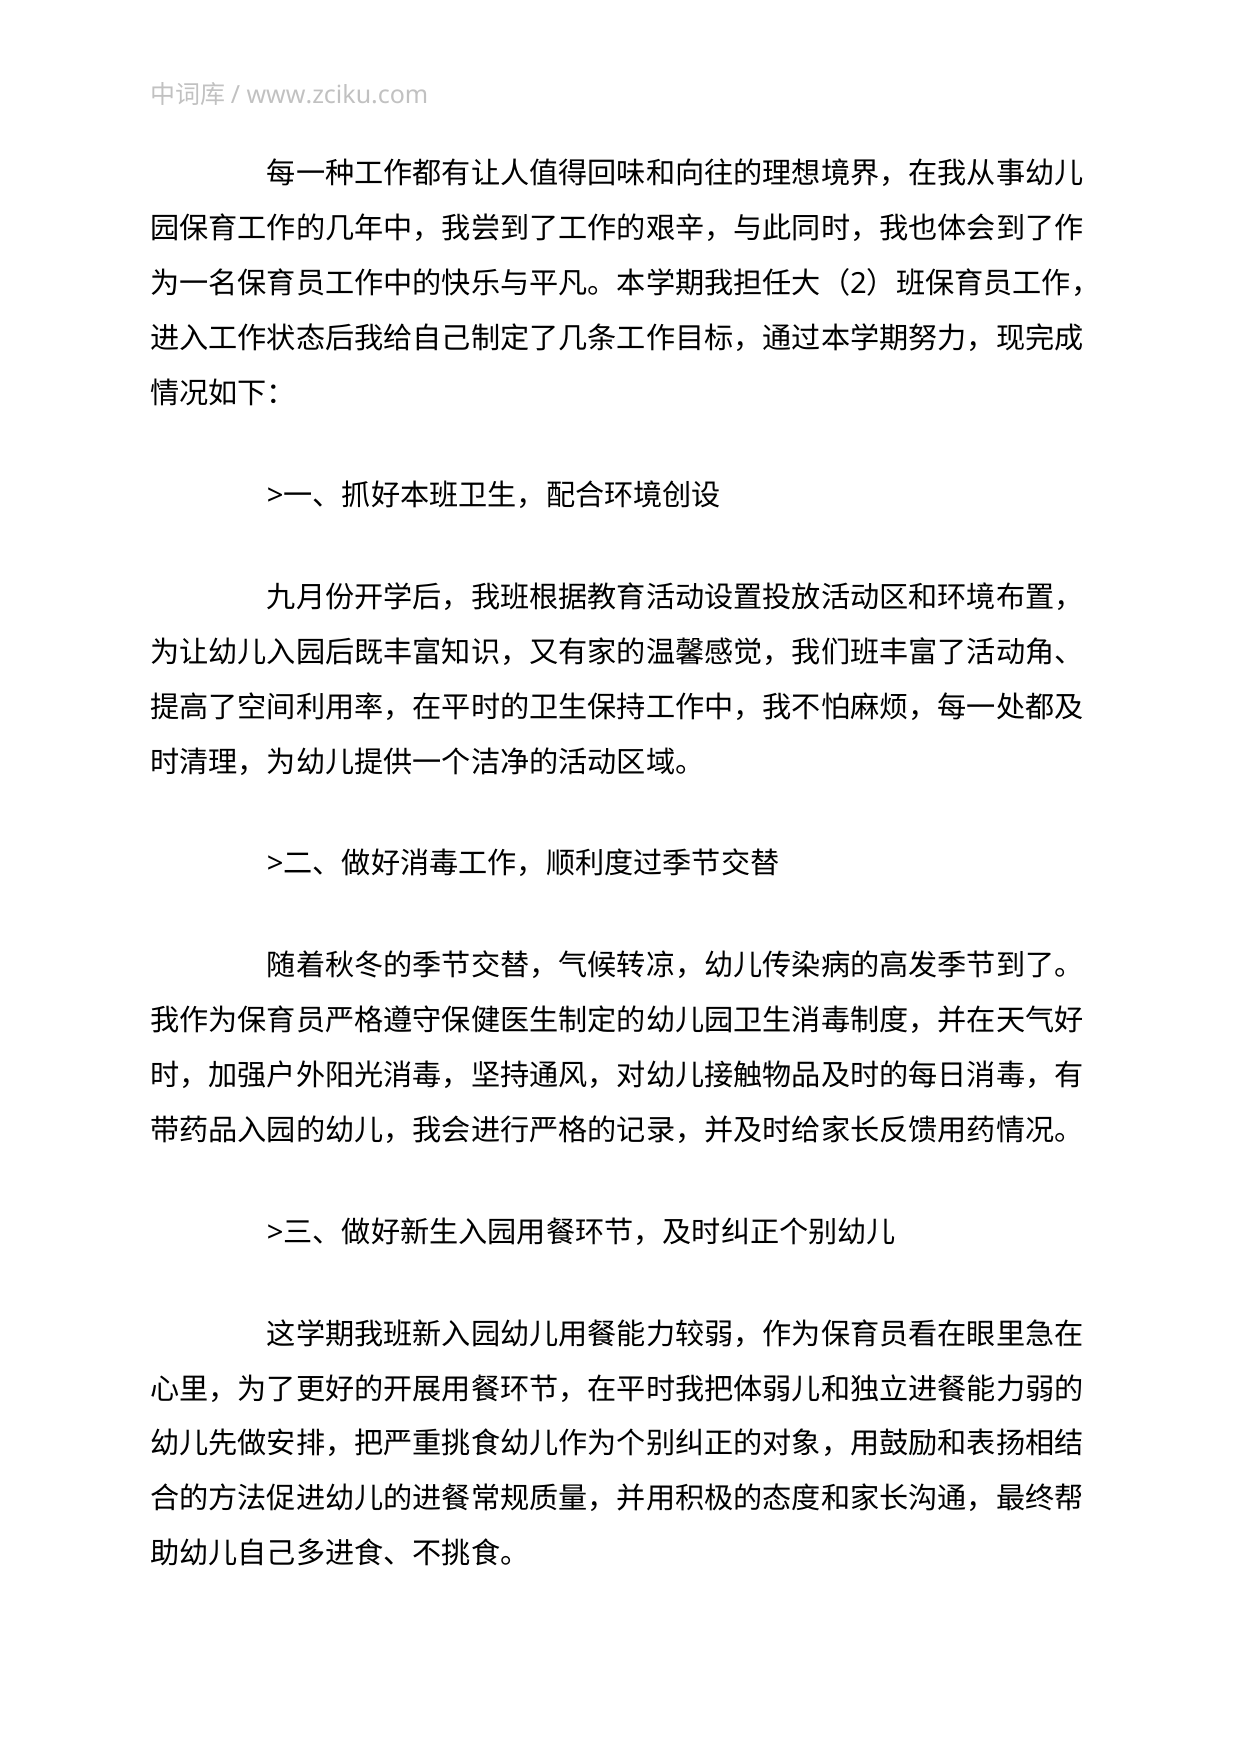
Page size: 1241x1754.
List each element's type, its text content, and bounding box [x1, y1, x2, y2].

text 随着秋冬的季节交替，气候转凉，幼儿传染病的高发季节到了。我作为保育员严格遵守保健医生制定的幼儿园卫生消毒制度，并在天气好时，加强户外阳光消毒，坚持通风，对幼儿接触物品及时的每日消毒，有带药品入园的幼儿，我会进行严格的记录，并及时给家长反馈用药情况。 [150, 942, 1090, 1149]
text >一、抓好本班卫生，配合环境创设 [150, 471, 1090, 514]
text 这学期我班新入园幼儿用餐能力较弱，作为保育员看在眼里急在心里，为了更好的开展用餐环节，在平时我把体弱儿和独立进餐能力弱的幼儿先做安排，把严重挑食幼儿作为个别纠正的对象，用鼓励和表扬相结合的方法促进幼儿的进餐常规质量，并用积极的态度和家长沟通，最终帮助幼儿自己多进食、不挑食。 [150, 1310, 1090, 1572]
text 九月份开学后，我班根据教育活动设置投放活动区和环境布置，为让幼儿入园后既丰富知识，又有家的温馨感觉，我们班丰富了活动角、提高了空间利用率，在平时的卫生保持工作中，我不怕麻烦，每一处都及时清理，为幼儿提供一个洁净的活动区域。 [150, 573, 1090, 780]
text >二、做好消毒工作，顺利度过季节交替 [150, 840, 1090, 882]
text >三、做好新生入园用餐环节，及时纠正个别幼儿 [150, 1208, 1090, 1251]
text 每一种工作都有让人值得回味和向往的理想境界，在我从事幼儿园保育工作的几年中，我尝到了工作的艰辛，与此同时，我也体会到了作为一名保育员工作中的快乐与平凡。本学期我担任大（2）班保育员工作，进入工作状态后我给自己制定了几条工作目标，通过本学期努力，现完成情况如下： [150, 150, 1090, 412]
